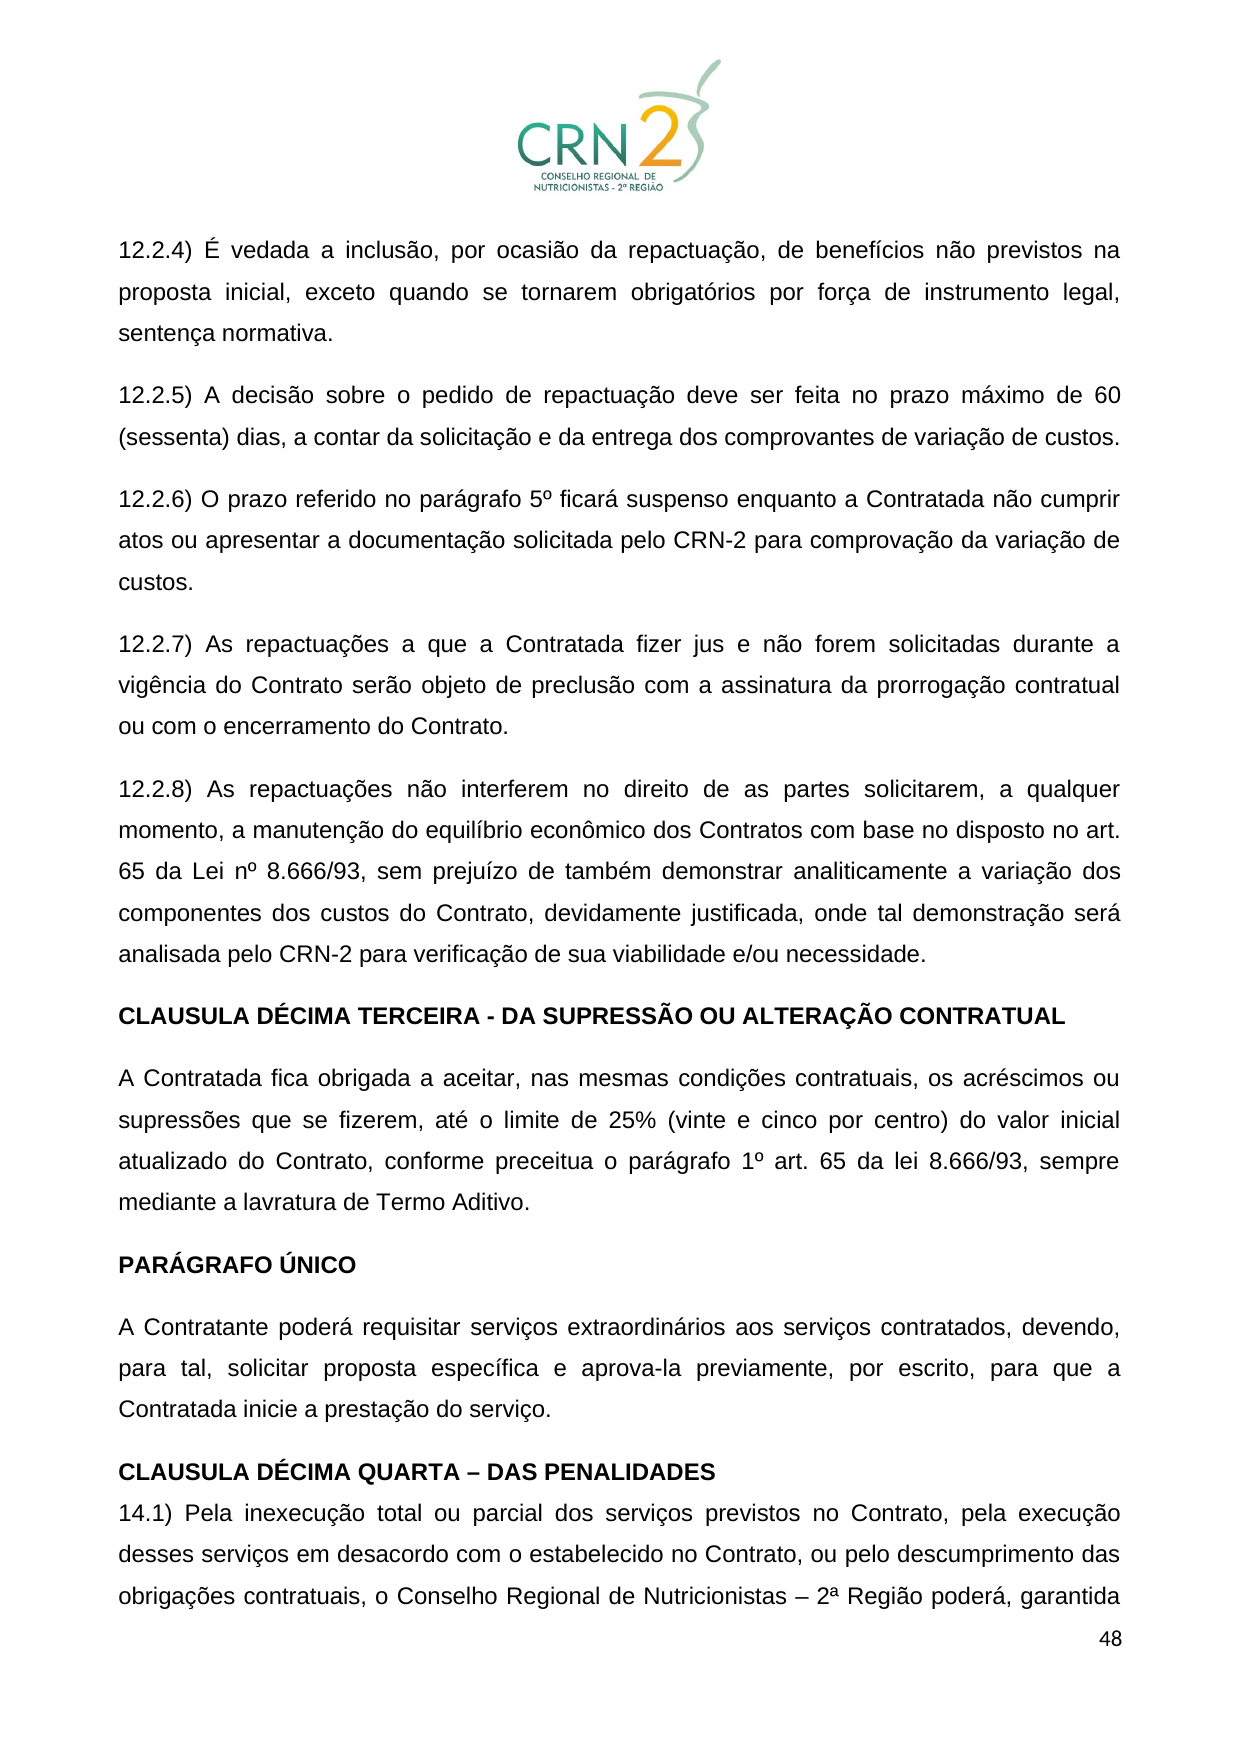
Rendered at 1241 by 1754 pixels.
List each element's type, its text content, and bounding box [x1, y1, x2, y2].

text A Contratante poderá requisitar serviços extraordinários aos serviços contratados, devendo, para tal, solicitar proposta específica e aprova-la previamente, por escrito, para que a Contratada inicie a prestação do serviço. [118, 1313, 1122, 1423]
text 12.2.8) As repactuações não interferem no direito de as partes solicitarem, a qualquer momento, a manutenção do equilíbrio econômico dos Contratos com base no disposto no art. 65 da Lei nº 8.666/93, sem prejuízo de também demonstrar analiticamente a variação dos componentes dos custos do Contrato, devidamente justificada, onde tal demonstração será analisada pelo CRN-2 para verificação de sua viabilidade e/ou necessidade. [118, 774, 1122, 967]
text 12.2.6) O prazo referido no parágrafo 5º ficará suspenso enquanto a Contratada não cumprir atos ou apresentar a documentação solicitada pelo CRN-2 para comprovação da variação de custos. [118, 485, 1122, 595]
text CLAUSULA DÉCIMA QUARTA – DAS PENALIDADES [118, 1458, 1122, 1485]
text 12.2.7) As repactuações a que a Contratada fizer jus e não forem solicitadas durante a vigência do Contrato serão objeto de preclusão com a assinatura da prorrogação contratual ou com o encerramento do Contrato. [118, 629, 1122, 740]
text PARÁGRAFO ÚNICO [118, 1251, 1122, 1278]
text A Contratada fica obrigada a aceitar, nas mesmas condições contratuais, os acréscimos ou supressões que se fizerem, até o limite de 25% (vinte e cinco por centro) do valor inicial atualizado do Contrato, conforme preceitua o parágrafo 1º art. 65 da lei 8.666/93, sempre mediante a lavratura de Termo Aditivo. [118, 1064, 1122, 1216]
text CLAUSULA DÉCIMA TERCEIRA - DA SUPRESSÃO OU ALTERAÇÃO CONTRATUAL [118, 1002, 1122, 1030]
picture [517, 59, 724, 194]
text 12.2.4) É vedada a inclusão, por ocasião da repactuação, de benefícios não previstos na proposta inicial, exceto quando se tornarem obrigatórios por força de instrumento legal, sentença normativa. [118, 236, 1122, 347]
text 12.2.5) A decisão sobre o pedido de repactuação deve ser feita no prazo máximo de 60 (sessenta) dias, a contar da solicitação e da entrega dos comprovantes de variação de custos. [118, 381, 1122, 450]
